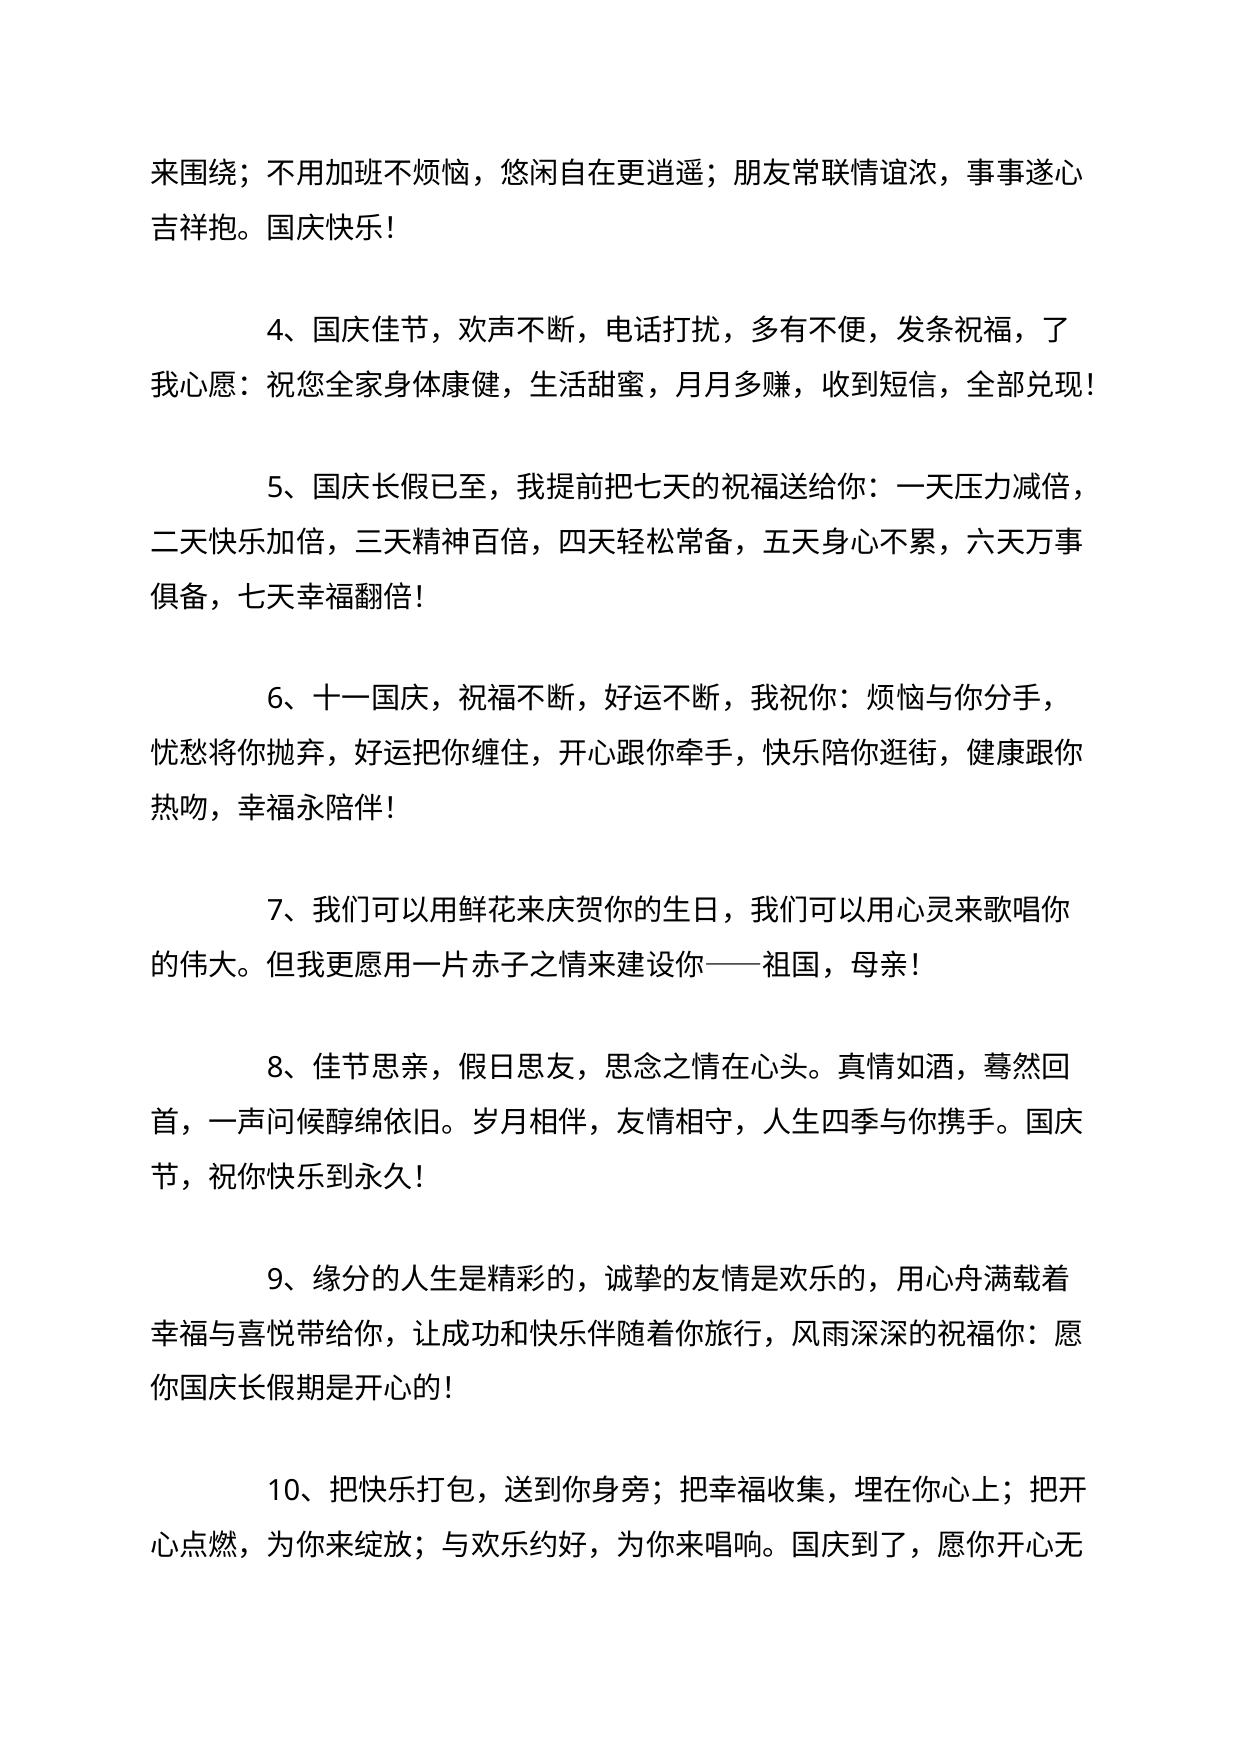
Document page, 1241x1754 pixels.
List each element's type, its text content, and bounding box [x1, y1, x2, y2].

text 9、缘分的人生是精彩的，诚挚的友情是欢乐的，用心舟满载着幸福与喜悦带给你，让成功和快乐伴随着你旅行，风雨深深的祝福你：愿你国庆长假期是开心的！ [150, 1255, 1090, 1407]
text 8、佳节思亲，假日思友，思念之情在心头。真情如酒，蓦然回首，一声问候醇绵依旧。岁月相伴，友情相守，人生四季与你携手。国庆节，祝你快乐到永久！ [150, 1043, 1090, 1196]
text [150, 1467, 1090, 1564]
text 5、国庆长假已至，我提前把七天的祝福送给你：一天压力减倍，二天快乐加倍，三天精神百倍，四天轻松常备，五天身心不累，六天万事俱备，七天幸福翻倍！ [150, 463, 1090, 616]
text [150, 150, 1090, 247]
text 4、国庆佳节，欢声不断，电话打扰，多有不便，发条祝福，了我心愿：祝您全家身体康健，生活甜蜜，月月多赚，收到短信，全部兑现！ [150, 307, 1090, 404]
text 7、我们可以用鲜花来庆贺你的生日，我们可以用心灵来歌唱你的伟大。但我更愿用一片赤子之情来建设你——祖国，母亲！ [150, 887, 1090, 984]
text 6、十一国庆，祝福不断，好运不断，我祝你：烦恼与你分手，忧愁将你抛弃，好运把你缠住，开心跟你牵手，快乐陪你逛街，健康跟你热吻，幸福永陪伴！ [150, 675, 1090, 827]
